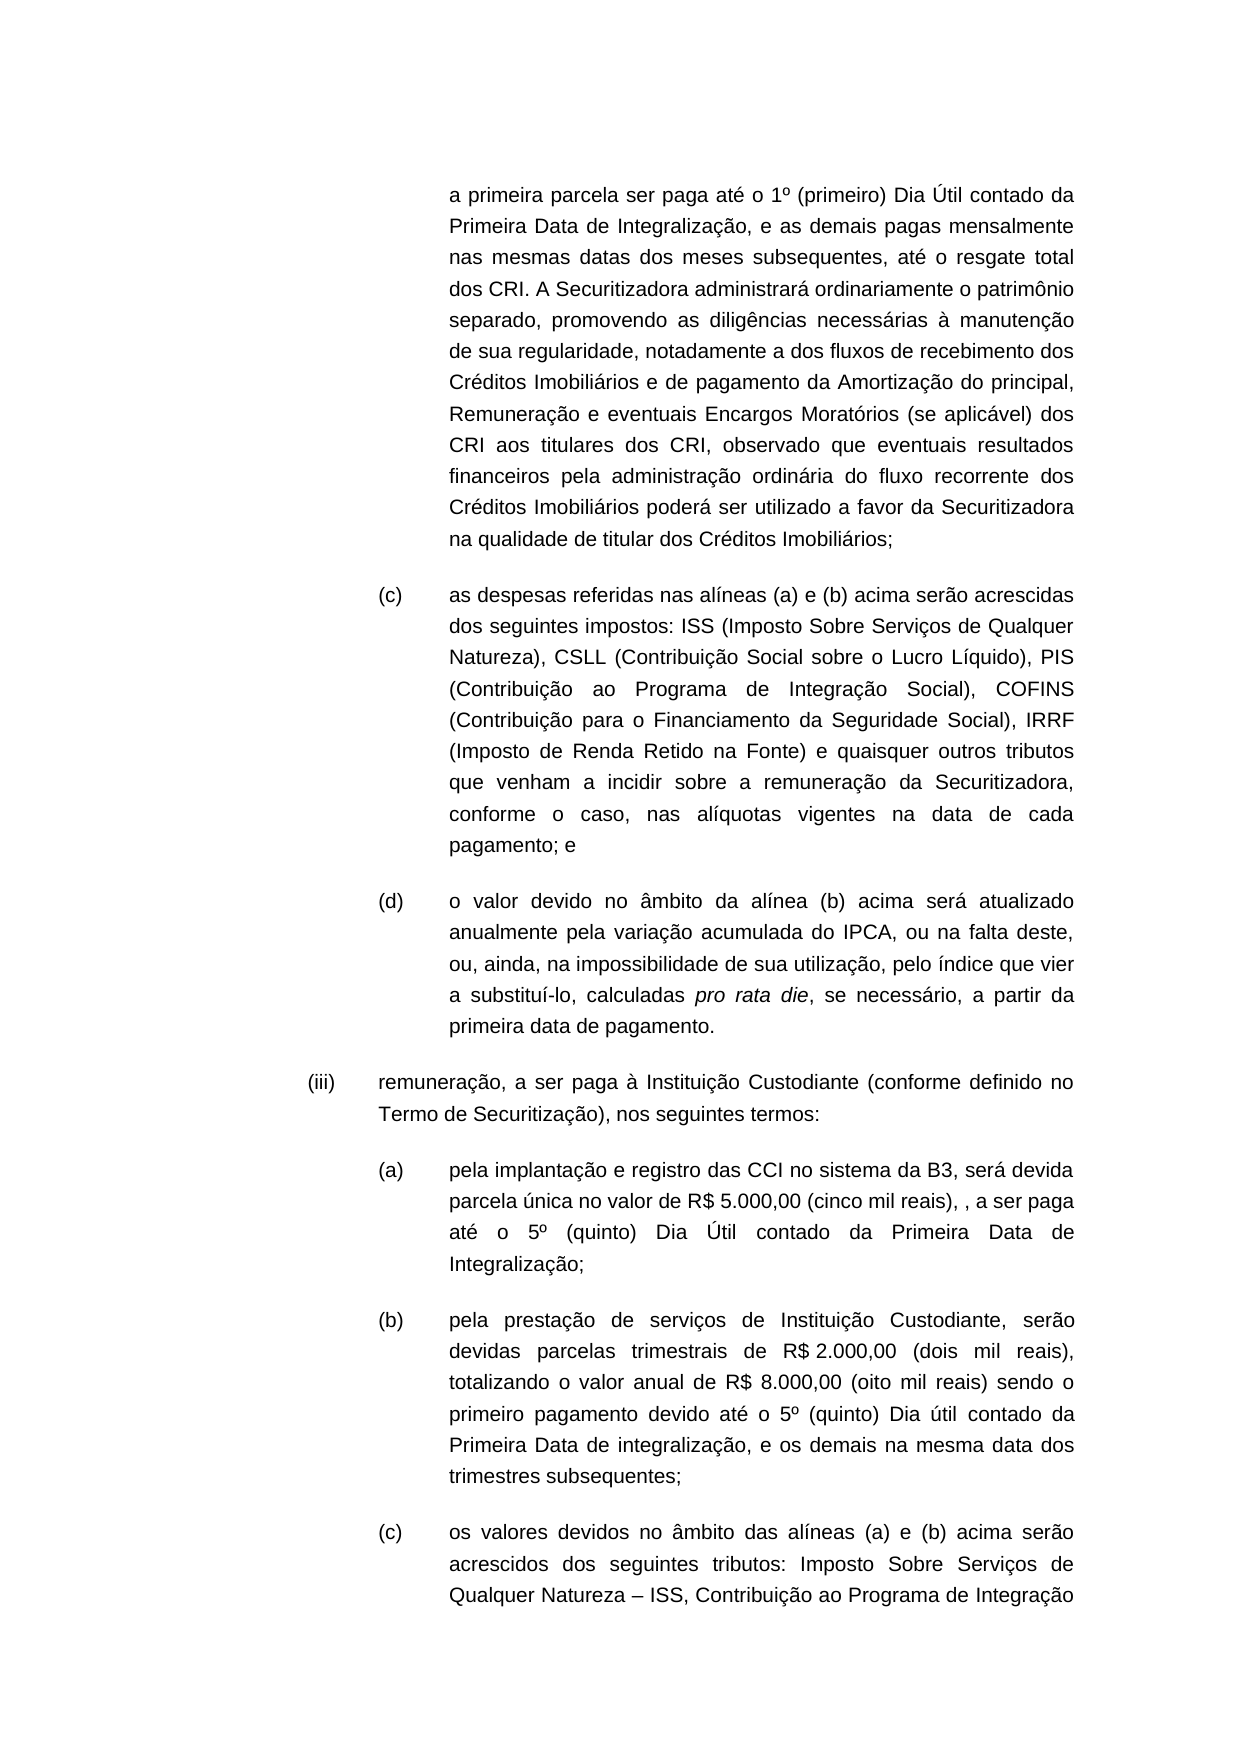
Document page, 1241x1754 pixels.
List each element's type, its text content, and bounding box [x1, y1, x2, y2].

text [378, 177, 1075, 552]
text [378, 1515, 1075, 1608]
text as despesas referidas nas alíneas (a) e (b) acima serão acrescidas dos seguintes impostos: ISS (Imposto Sobre Serviços de Qualquer Natureza), CSLL (Contribuição Social sobre o Lucro Líquido), PIS (Contribuição ao Programa de Integração Social), COFINS (Contribuição para o Financiamento da Seguridade Social), IRRF (Imposto de Renda Retido na Fonte) e quaisquer outros tributos que venham a incidir sobre a remuneração da Securitizadora, conforme o caso, nas alíquotas vigentes na data de cada pagamento; e [378, 577, 1075, 858]
text remuneração, a ser paga à Instituição Custodiante (conforme definido no Termo de Securitização), nos seguintes termos: [307, 1065, 1075, 1127]
text pela prestação de serviços de Instituição Custodiante, serão devidas parcelas trimestrais de R$ 2.000,00 (dois mil reais), totalizando o valor anual de R$ 8.000,00 (oito mil reais) sendo o primeiro pagamento devido até o 5º (quinto) Dia útil contado da Primeira Data de integralização, e os demais na mesma data dos trimestres subsequentes; [378, 1302, 1075, 1490]
text pela implantação e registro das CCI no sistema da B3, será devida parcela única no valor de R$ 5.000,00 (cinco mil reais), , a ser paga até o 5º (quinto) Dia Útil contado da Primeira Data de Integralização; [378, 1152, 1075, 1277]
text o valor devido no âmbito da alínea (b) acima será atualizado anualmente pela variação acumulada do IPCA, ou na falta deste, ou, ainda, na impossibilidade de sua utilização, pelo índice que vier a substituí-lo, calculadas pro rata die, se necessário, a partir da primeira data de pagamento. [378, 883, 1075, 1040]
